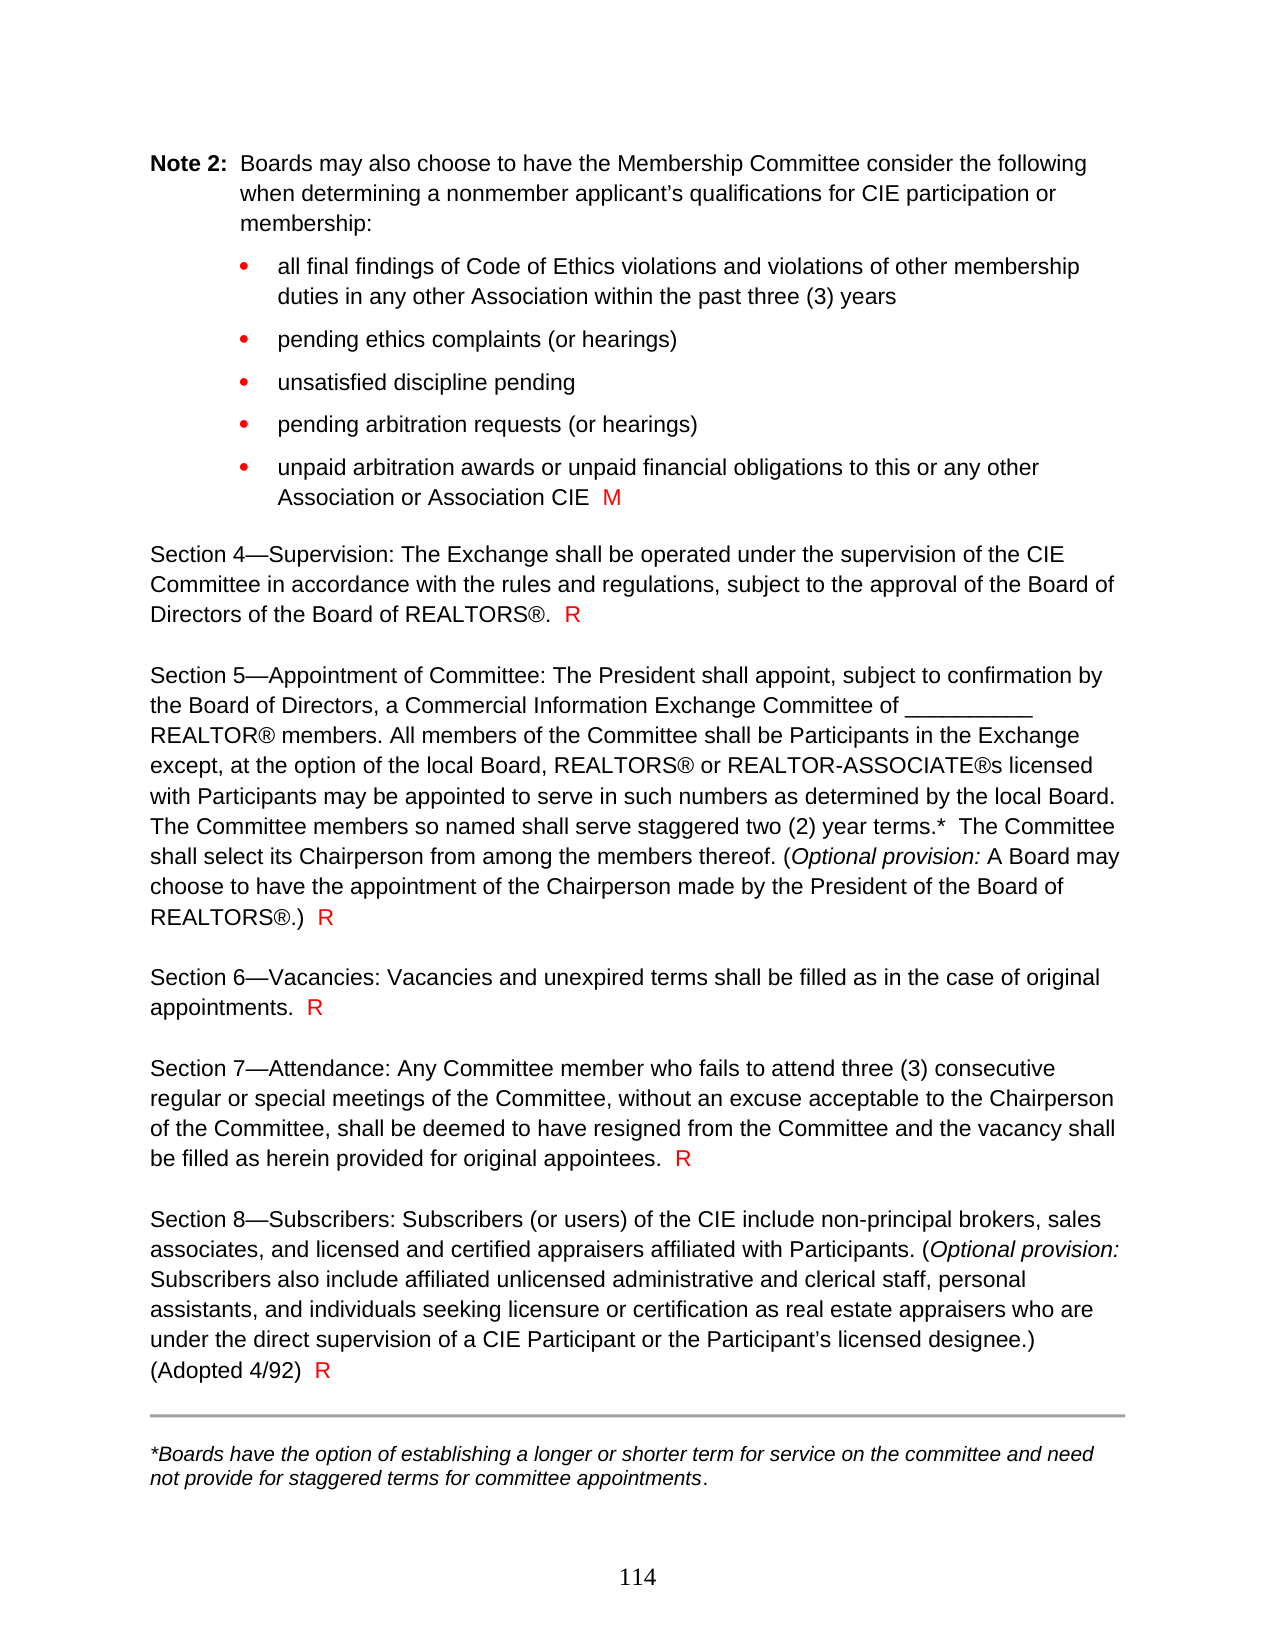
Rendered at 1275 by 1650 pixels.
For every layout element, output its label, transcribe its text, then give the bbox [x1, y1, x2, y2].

text Section 4—Supervision: The Exchange shall be operated under the supervision of the CIE Committee in accordance with the rules and regulations, subject to the approval of the Board of Directors of the Board of REALTORS®. R [150, 541, 1125, 628]
text Section 8—Subscribers: Subscribers (or users) of the CIE include non-principal brokers, sales associates, and licensed and certified appraisers affiliated with Participants. (Optional provision: Subscribers also include affiliated unlicensed administrative and clerical staff, personal assistants, and individuals seeking licensure or certification as real estate appraisers who are under the direct supervision of a CIE Participant or the Participant’s licensed designee.) (Adopted 4/92) R [150, 1206, 1125, 1383]
list all final findings of Code of Ethics violations and violations of other membership duties in any other Association within the past three (3) years [240, 253, 1125, 310]
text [150, 1442, 1125, 1490]
text Section 7—Attendance: Any Committee member who fails to attend three (3) consecutive regular or special meetings of the Committee, without an excuse acceptable to the Chairperson of the Committee, shall be deemed to have resigned from the Committee and the vacancy shall be filled as herein provided for original appointees. R [150, 1054, 1125, 1171]
text Note 2: Boards may also choose to have the Membership Committee consider the following when determining a nonmember applicant’s qualifications for CIE participation or membership: [150, 150, 1125, 237]
text Section 5—Appointment of Committee: The President shall appoint, subject to confirmation by the Board of Directors, a Commercial Information Exchange Committee of __________ REALTOR® members. All members of the Committee shall be Participants in the Exchange except, at the option of the local Board, REALTORS® or REALTOR-ASSOCIATE®s licensed with Participants may be appointed to serve in such numbers as determined by the local Board. The Committee members so named shall serve staggered two (2) year terms.* The Committee shall select its Chairperson from among the members thereof. (Optional provision: A Board may choose to have the appointment of the Chairperson made by the President of the Board of REALTORS®.) R [150, 662, 1125, 930]
list unpaid arbitration awards or unpaid financial obligations to this or any other Association or Association CIE M [240, 454, 1125, 511]
text Section 6—Vacancies: Vacancies and unexpired terms shall be filled as in the case of original appointments. R [150, 964, 1125, 1020]
list pending arbitration requests (or hearings) [240, 411, 1125, 438]
list unsatisfied discipline pending [240, 369, 1125, 395]
list pending ethics complaints (or hearings) [240, 326, 1125, 352]
